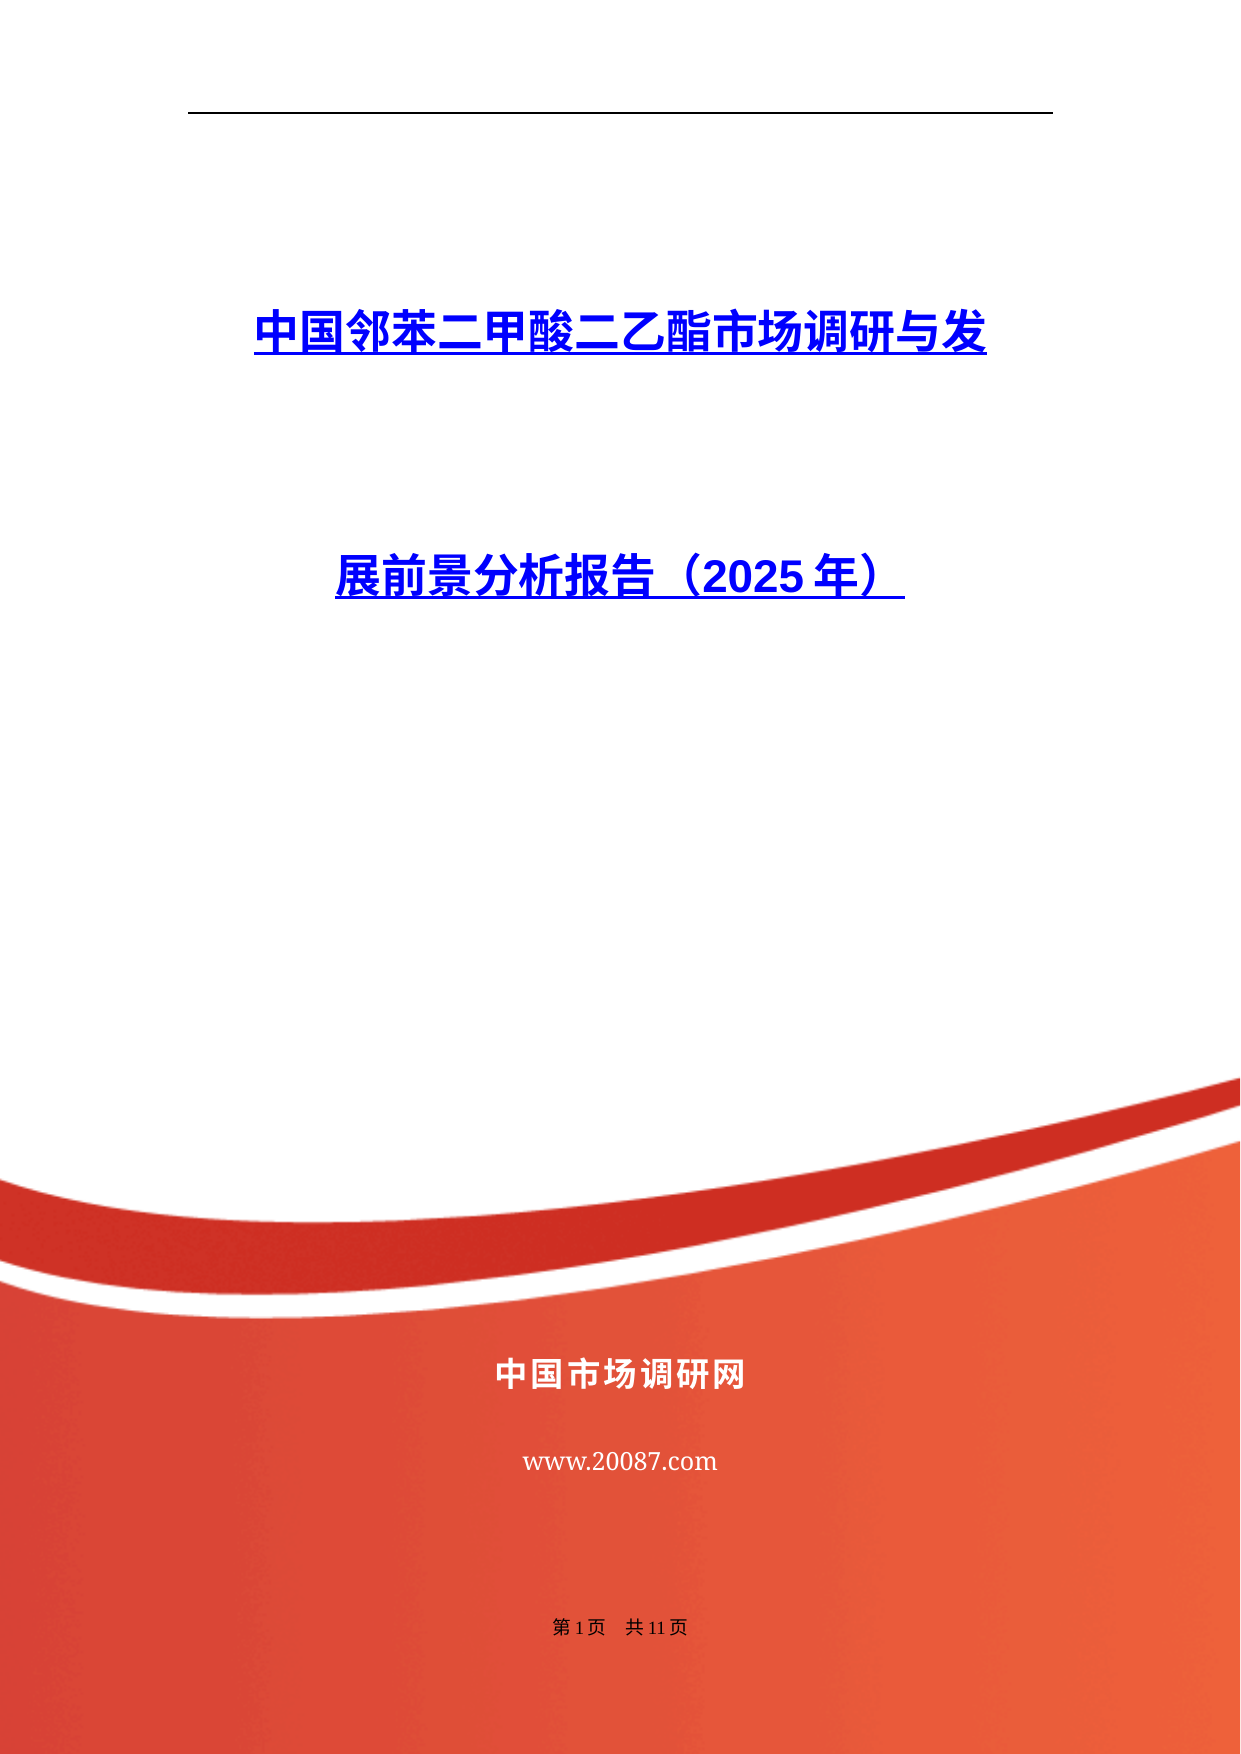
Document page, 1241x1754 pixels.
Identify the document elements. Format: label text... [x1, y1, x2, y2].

text www.20087.com [187, 1428, 1053, 1493]
subtitle 中国市场调研网 [187, 1339, 1053, 1404]
table_header 中国邻苯二甲酸二乙酯市场调研与发展前景分析报告（2025年） [188, 207, 1053, 773]
picture [0, 1006, 1241, 1754]
